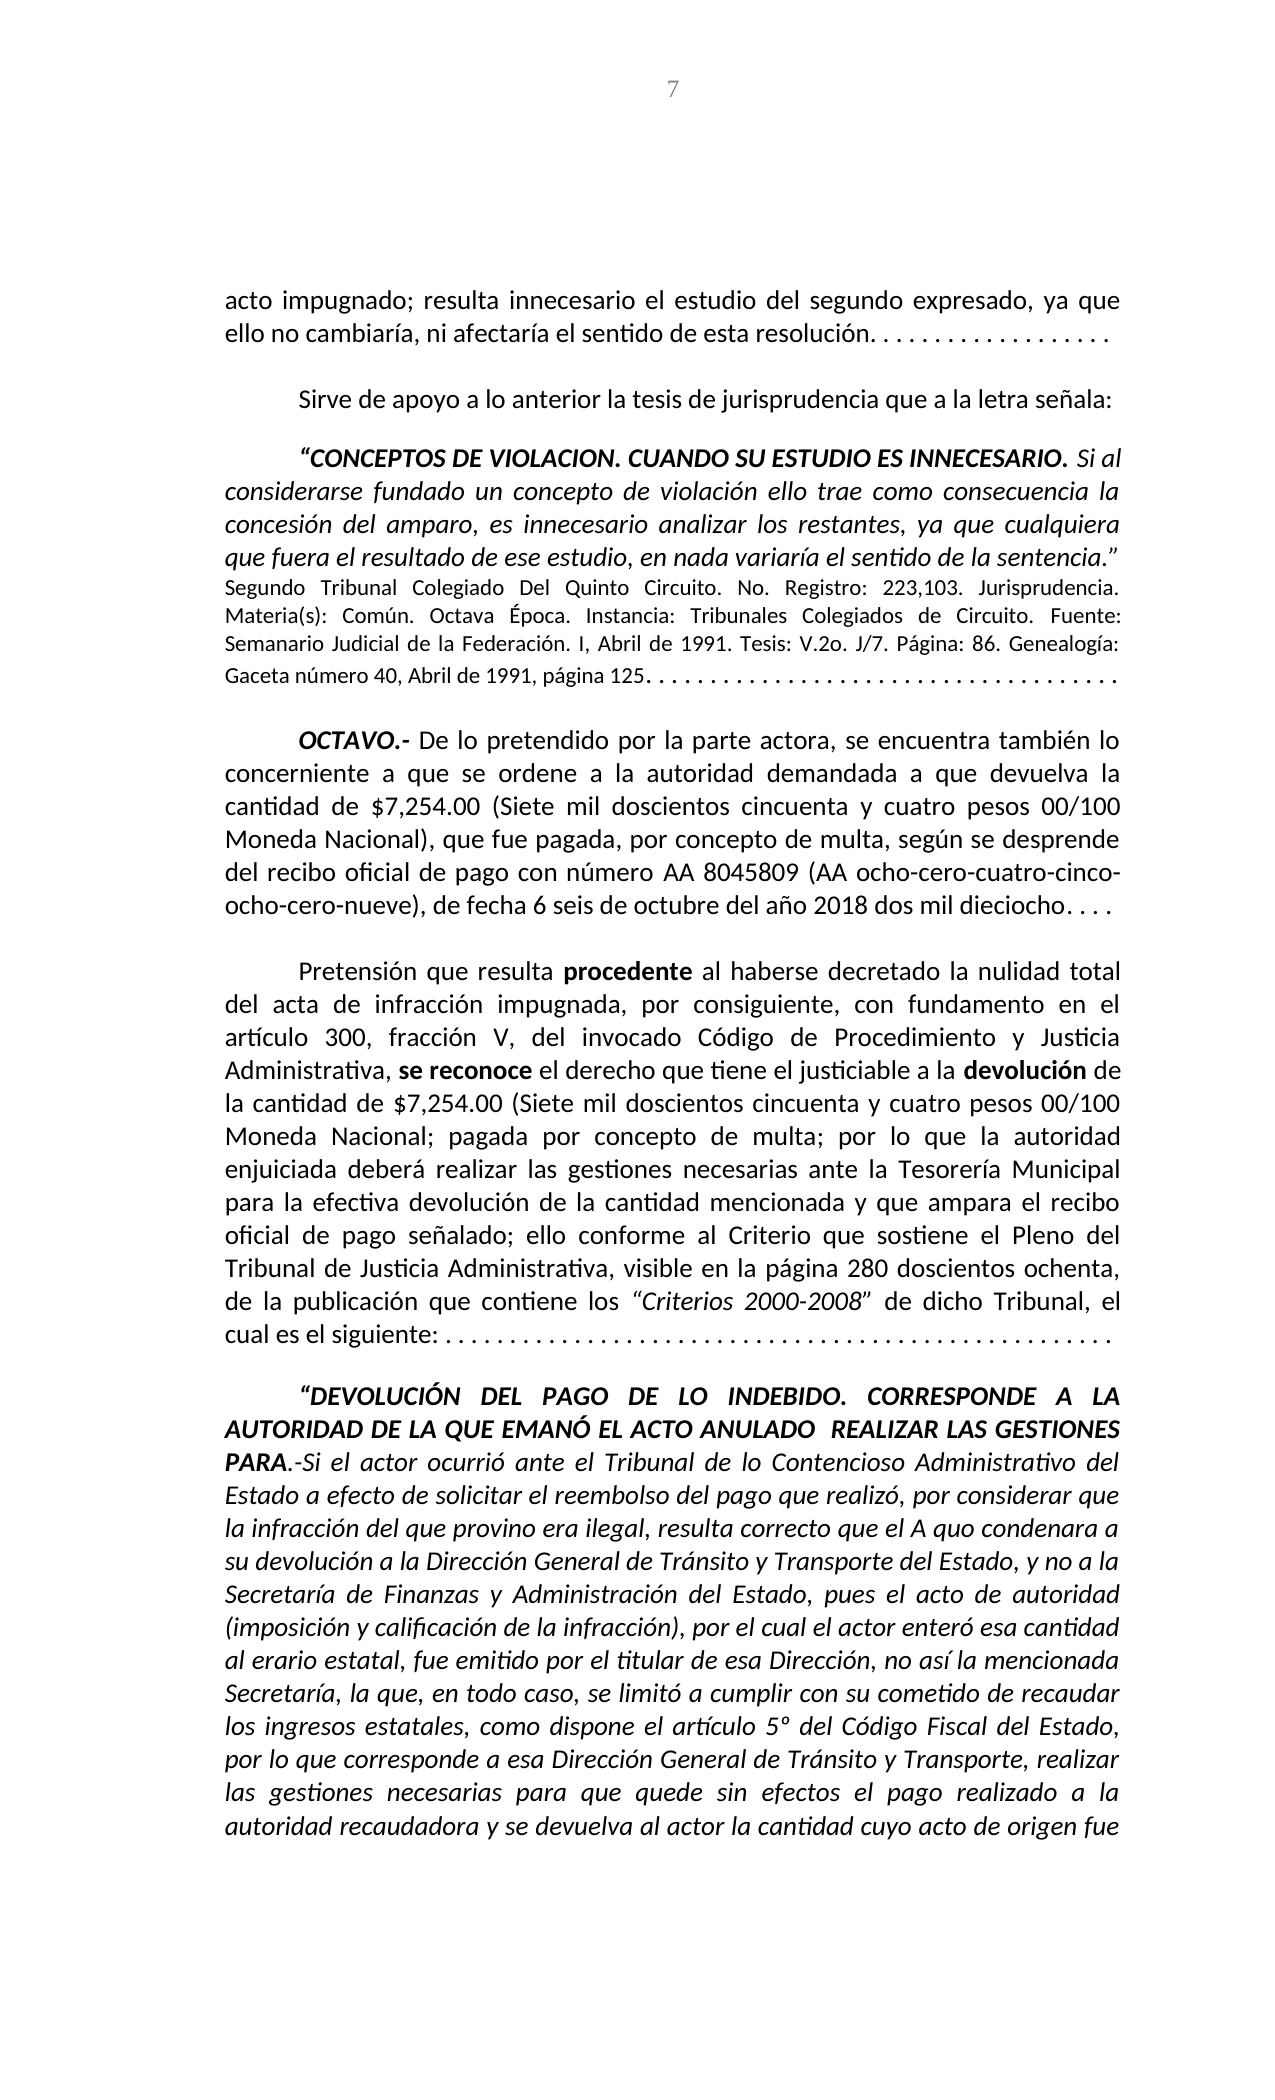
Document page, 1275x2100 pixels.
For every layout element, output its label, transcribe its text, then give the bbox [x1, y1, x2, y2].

text OCTAVO.- De lo pretendido por la parte actora, se encuentra también lo concerniente a que se ordene a la autoridad demandada a que devuelva la cantidad de $7,254.00 (Siete mil doscientos cincuenta y cuatro pesos 00/100 Moneda Nacional), que fue pagada, por concepto de multa, según se desprende del recibo oficial de pago con número AA 8045809 (AA ocho-cero-cuatro-cinco-ocho-cero-nueve), de fecha 6 seis de octubre del año 2018 dos mil dieciocho. . . . [224, 723, 1121, 921]
text Sirve de apoyo a lo anterior la tesis de jurisprudencia que a la letra señala: [224, 383, 1121, 416]
text Pretensión que resulta procedente al haberse decretado la nulidad total del acta de infracción impugnada, por consiguiente, con fundamento en el artículo 300, fracción V, del invocado Código de Procedimiento y Justicia Administrativa, se reconoce el derecho que tiene el justiciable a la devolución de la cantidad de $7,254.00 (Siete mil doscientos cincuenta y cuatro pesos 00/100 Moneda Nacional; pagada por concepto de multa; por lo que la autoridad enjuiciada deberá realizar las gestiones necesarias ante la Tesorería Municipal para la efectiva devolución de la cantidad mencionada y que ampara el recibo oficial de pago señalado; ello conforme al Criterio que sostiene el Pleno del Tribunal de Justicia Administrativa, visible en la página 280 doscientos ochenta, de la publicación que contiene los “Criterios 2000-2008” de dicho Tribunal, el cual es el siguiente: . . . . . . . . . . . . . . . . . . . . . . . . . . . . . . . . . . . . . . . . . . . . . . . . . . . . [224, 954, 1121, 1351]
text “CONCEPTOS DE VIOLACION. CUANDO SU ESTUDIO ES INNECESARIO. Si al considerarse fundado un concepto de violación ello trae como consecuencia la concesión del amparo, es innecesario analizar los restantes, ya que cualquiera que fuera el resultado de ese estudio, en nada variaría el sentido de la sentencia.” Segundo Tribunal Colegiado Del Quinto Circuito. No. Registro: 223,103. Jurisprudencia. Materia(s): Común. Octava Época. Instancia: Tribunales Colegiados de Circuito. Fuente: Semanario Judicial de la Federación. I, Abril de 1991. Tesis: V.2o. J/7. Página: 86. Genealogía: Gaceta número 40, Abril de 1991, página 125. . . . . . . . . . . . . . . . . . . . . . . . . . . . . . . . . . . . . [224, 441, 1121, 690]
text acto impugnado; resulta innecesario el estudio del segundo expresado, ya que ello no cambiaría, ni afectaría el sentido de esta resolución. . . . . . . . . . . . . . . . . . . [224, 283, 1121, 349]
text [224, 1379, 1121, 1842]
